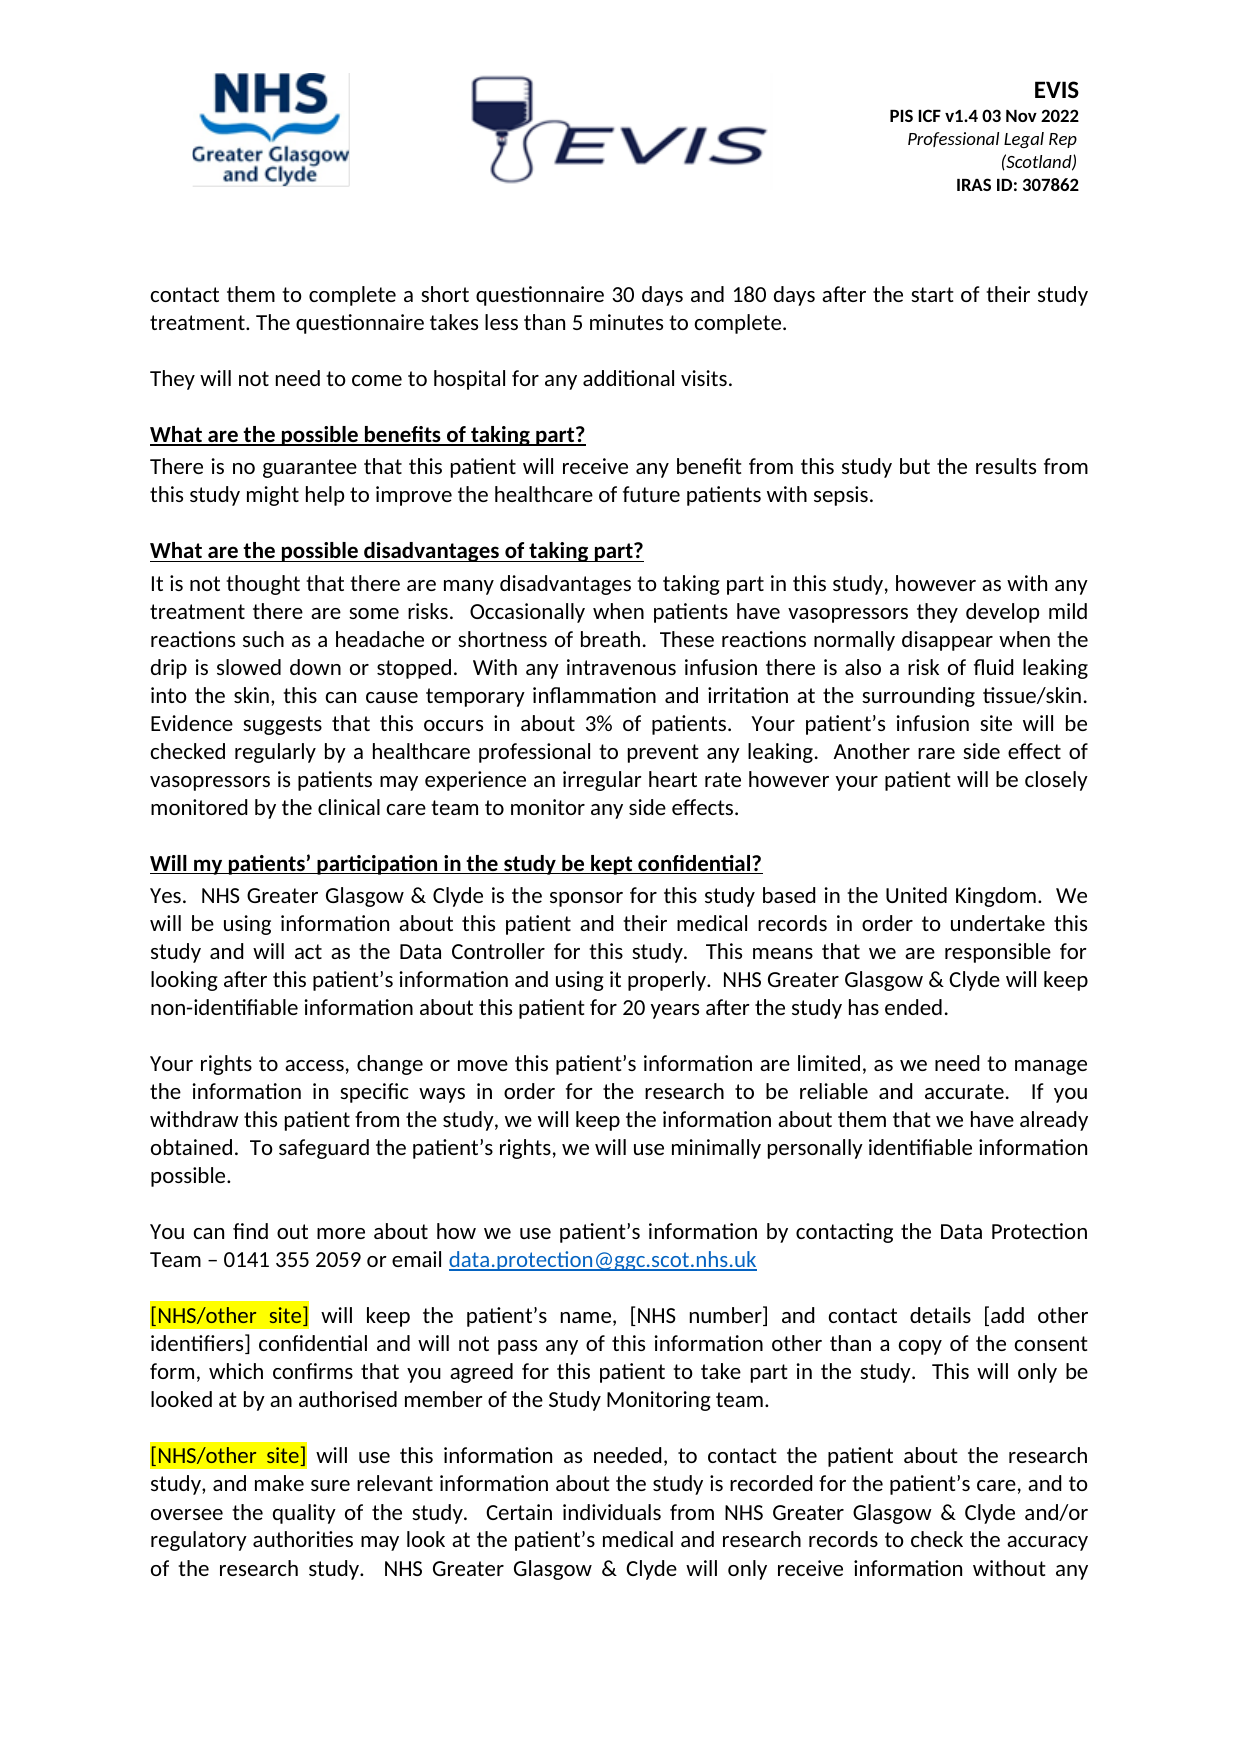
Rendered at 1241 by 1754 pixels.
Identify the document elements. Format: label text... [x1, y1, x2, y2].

text You can find out more about how we use patient’s information by contacting the Data Protection Team – 0141 355 2059 or email data.protection@ggc.scot.nhs.uk [150, 1217, 1090, 1273]
text It is not thought that there are many disadvantages to taking part in this study, however as with any treatment there are some risks. Occasionally when patients have vasopressors they develop mild reactions such as a headache or shortness of breath. These reactions normally disappear when the drip is slowed down or stopped. With any intravenous infusion there is also a risk of fluid leaking into the skin, this can cause temporary inflammation and irritation at the surrounding tissue/skin. Evidence suggests that this occurs in about 3% of patients. Your patient’s infusion site will be checked regularly by a healthcare professional to prevent any leaking. Another rare side effect of vasopressors is patients may experience an irregular heart rate however your patient will be closely monitored by the clinical care team to monitor any side effects. [150, 569, 1090, 821]
text Your rights to access, change or move this patient’s information are limited, as we need to manage the information in specific ways in order for the research to be reliable and accurate. If you withdraw this patient from the study, we will keep the information about them that we have already obtained. To safeguard the patient’s rights, we will use minimally personally identifiable information possible. [150, 1049, 1090, 1189]
text What are the possible benefits of taking part? [150, 420, 1090, 448]
text They will not need to come to hospital for any additional visits. [150, 364, 1090, 392]
text [NHS/other site] will keep the patient’s name, [NHS number] and contact details [add other identifiers] confidential and will not pass any of this information other than a copy of the consent form, which confirms that you agreed for this patient to take part in the study. This will only be looked at by an authorised member of the Study Monitoring team. [150, 1301, 1090, 1413]
picture [192, 73, 351, 188]
text What are the possible disadvantages of taking part? [150, 537, 1090, 564]
picture [453, 73, 785, 190]
text There is no guarantee that this patient will receive any benefit from this study but the results from this study might help to improve the healthcare of future patients with sepsis. [150, 452, 1090, 508]
text Will my patients’ participation in the study be kept confidential? [150, 849, 1090, 877]
text Yes. NHS Greater Glasgow & Clyde is the sponsor for this study based in the United Kingdom. We will be using information about this patient and their medical records in order to undertake this study and will act as the Data Controller for this study. This means that we are responsible for looking after this patient’s information and using it properly. NHS Greater Glasgow & Clyde will keep non-identifiable information about this patient for 20 years after the study has ended. [150, 881, 1090, 1021]
